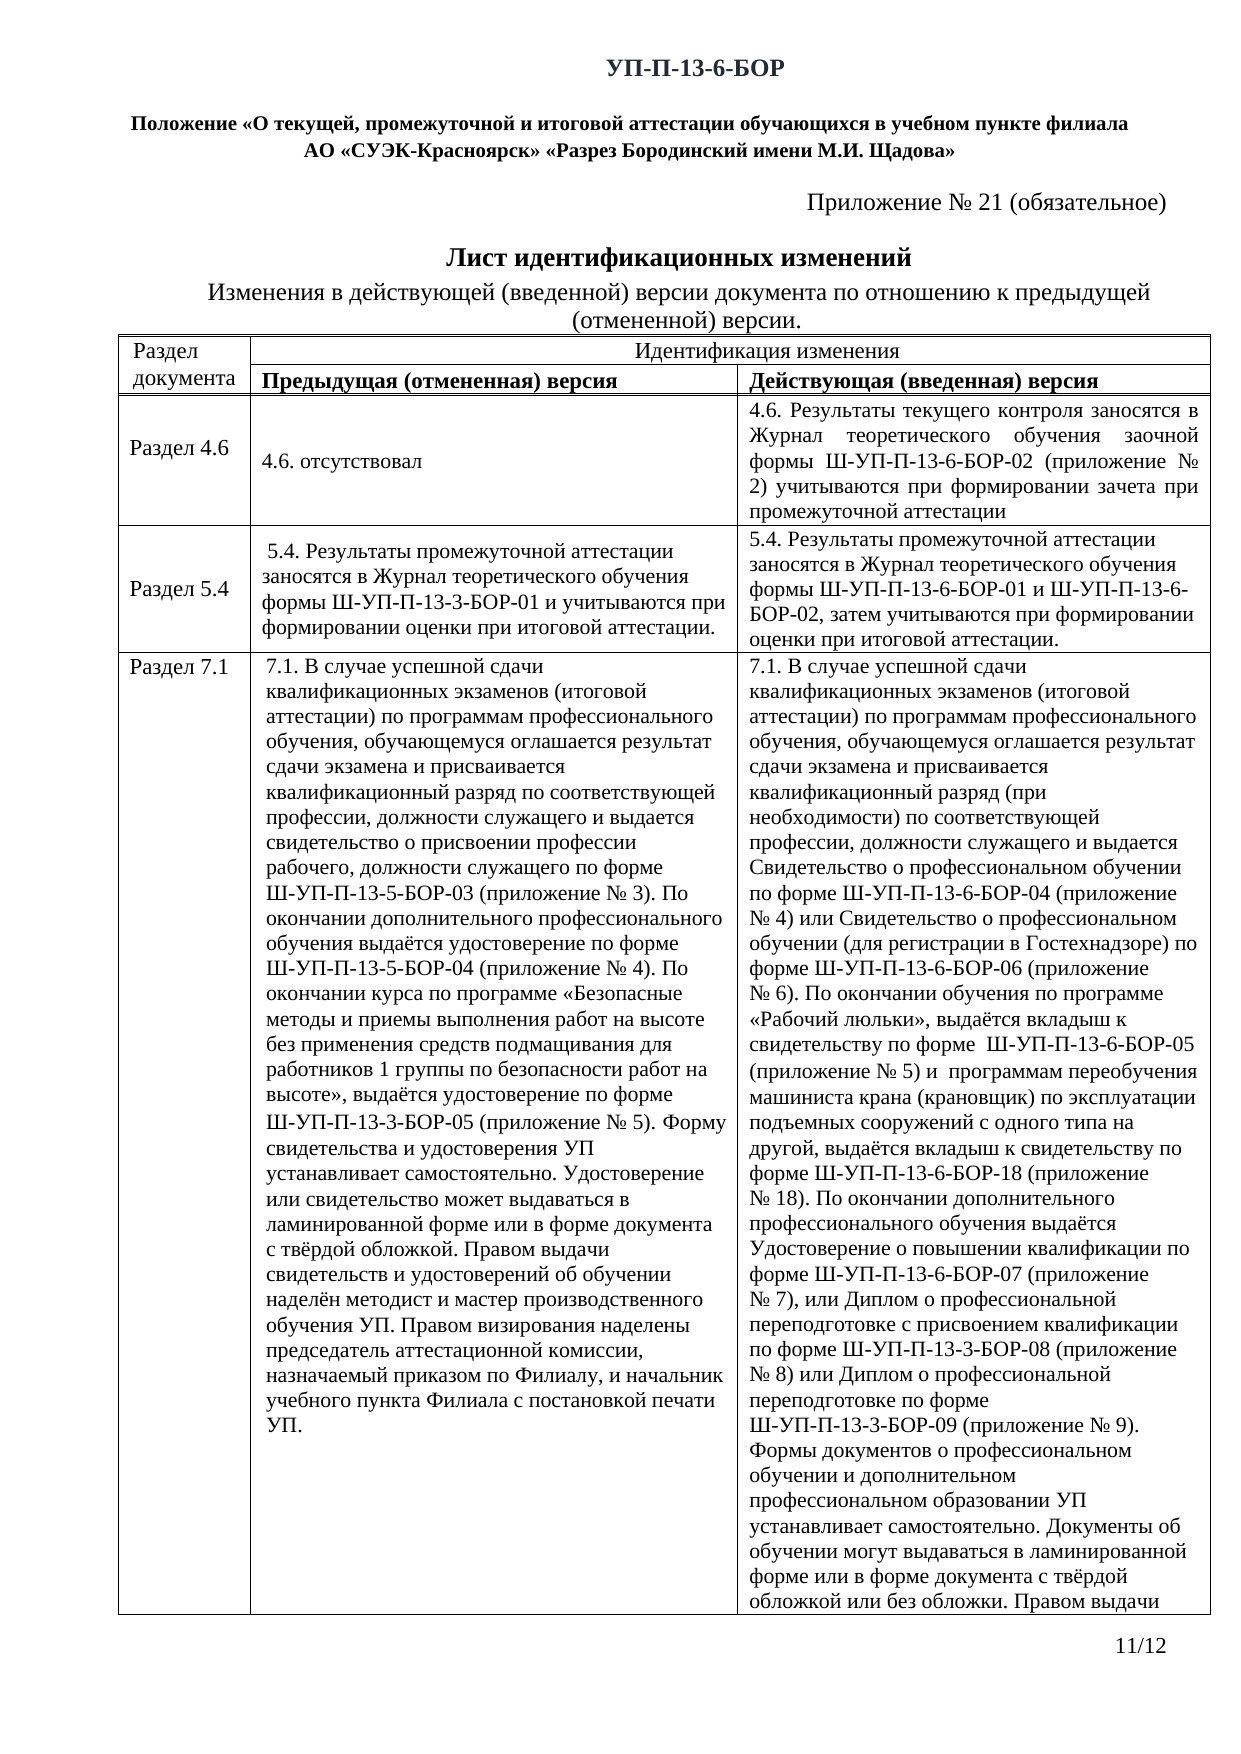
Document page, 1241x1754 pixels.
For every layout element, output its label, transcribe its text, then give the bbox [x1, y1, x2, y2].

table_cell 5.4. Результаты промежуточной аттестации заносятся в Журнал теоретического обучения формы Ш-УП-П-13-6-БОР-01 и Ш-УП-П-13-6-БОР-02, затем учитываются при формировании оценки при итоговой аттестации. [738, 526, 1210, 652]
text Изменения в действующей (введенной) версии документа по отношению к предыдущей (отмененной) версии. [192, 277, 1167, 334]
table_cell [738, 653, 1210, 1613]
subtitle Приложение № 21 (обязательное) [192, 187, 1167, 216]
table_cell Действующая (введенная) версия [738, 365, 1210, 393]
table_cell Раздел 7.1 [119, 653, 250, 1613]
table_cell 4.6. отсутствовал [251, 396, 737, 524]
table_header Раздел документа [119, 337, 250, 393]
table_cell 5.4. Результаты промежуточной аттестации заносятся в Журнал теоретического обучения формы Ш-УП-П-13-3-БОР-01 и учитываются при формировании оценки при итоговой аттестации. [251, 526, 737, 652]
subtitle Лист идентификационных изменений [192, 241, 1167, 272]
table_cell 4.6. Результаты текущего контроля заносятся в Журнал теоретического обучения заочной формы Ш-УП-П-13-6-БОР-02 (приложение № 2) учитываются при формировании зачета при промежуточной аттестации [738, 396, 1210, 524]
table_cell Раздел 4.6 [119, 396, 250, 524]
table_cell Предыдущая (отмененная) версия [251, 365, 737, 393]
table_header Идентификация изменения [251, 337, 1210, 363]
table_cell Раздел 5.4 [119, 526, 250, 652]
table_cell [251, 653, 737, 1613]
